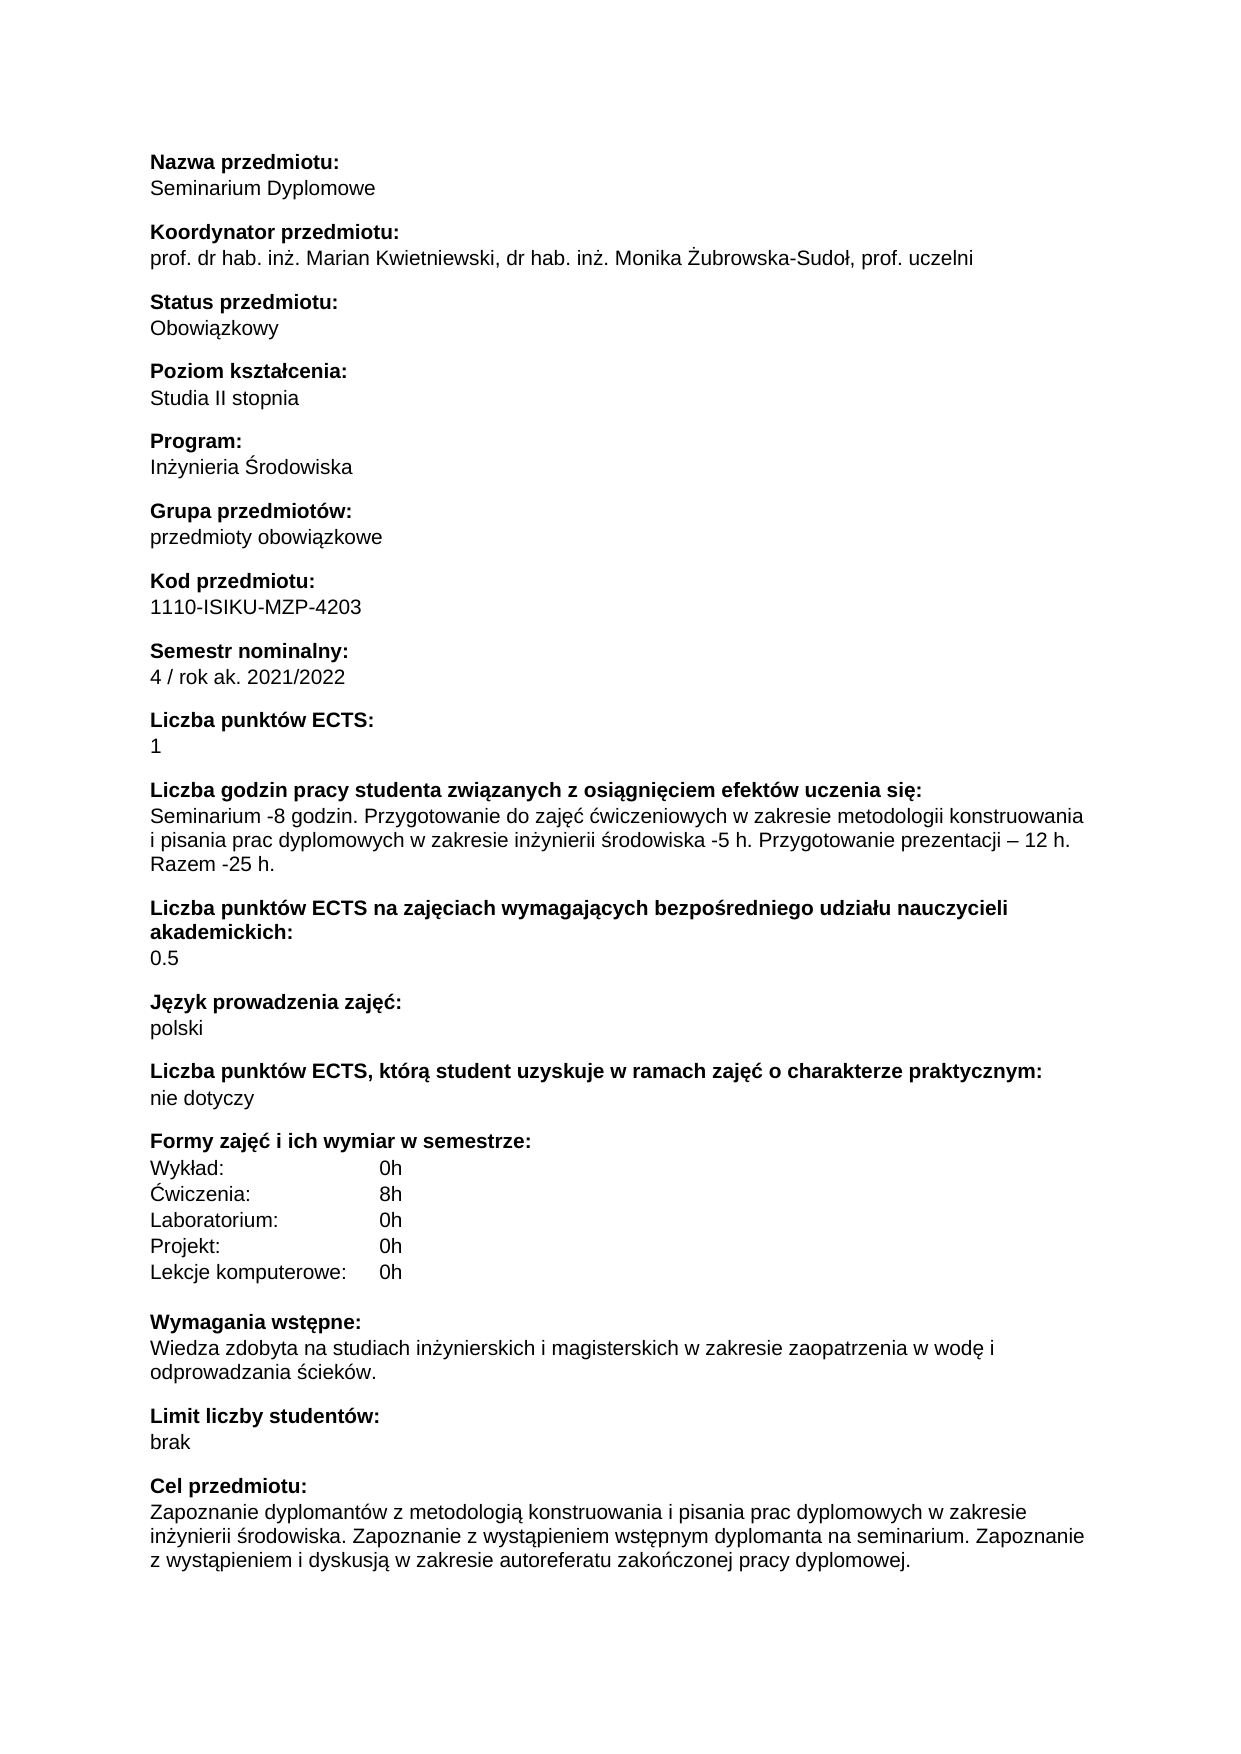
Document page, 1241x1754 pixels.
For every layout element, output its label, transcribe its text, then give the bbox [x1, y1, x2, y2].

table_cell 8h [369, 1180, 597, 1206]
text prof. dr hab. inż. Marian Kwietniewski, dr hab. inż. Monika Żubrowska-Sudoł, prof. uczelni [150, 246, 1090, 270]
text Inżynieria Środowiska [150, 455, 1090, 479]
text Obowiązkowy [150, 316, 1090, 339]
text Liczba punktów ECTS na zajęciach wymagających bezpośredniego udziału nauczycieli akademickich: [150, 896, 1090, 944]
text Status przedmiotu: [150, 289, 1090, 313]
text Liczba punktów ECTS: [150, 708, 1090, 732]
text 0.5 [150, 946, 1090, 970]
text Grupa przedmiotów: [150, 499, 1090, 523]
text Kod przedmiotu: [150, 569, 1090, 593]
text Nazwa przedmiotu: [150, 150, 1090, 174]
text Wiedza zdobyta na studiach inżynierskich i magisterskich w zakresie zaopatrzenia w wodę i odprowadzania ścieków. [150, 1336, 1090, 1384]
text Studia II stopnia [150, 385, 1090, 409]
text Semestr nominalny: [150, 638, 1090, 662]
text Koordynator przedmiotu: [150, 220, 1090, 244]
text Formy zajęć i ich wymiar w semestrze: [150, 1129, 1090, 1153]
text polski [150, 1016, 1090, 1039]
text Liczba godzin pracy studenta związanych z osiągnięciem efektów uczenia się: [150, 778, 1090, 802]
text 4 / rok ak. 2021/2022 [150, 664, 1090, 688]
table_cell Projekt: [140, 1234, 367, 1258]
text 1 [150, 734, 1090, 758]
text nie dotyczy [150, 1085, 1090, 1109]
table_header Wykład: [140, 1156, 367, 1180]
text Seminarium -8 godzin. Przygotowanie do zajęć ćwiczeniowych w zakresie metodologii konstruowania i pisania prac dyplomowych w zakresie inżynierii środowiska -5 h. Przygotowanie prezentacji – 12 h. Razem -25 h. [150, 804, 1090, 876]
text Program: [150, 429, 1090, 453]
text przedmioty obowiązkowe [150, 525, 1090, 549]
text Wymagania wstępne: [150, 1310, 1090, 1334]
table_cell 0h [369, 1232, 597, 1258]
text Cel przedmiotu: [150, 1473, 1090, 1497]
text Język prowadzenia zajęć: [150, 989, 1090, 1013]
text Poziom kształcenia: [150, 359, 1090, 383]
table_cell Ćwiczenia: [140, 1182, 367, 1206]
text Liczba punktów ECTS, którą student uzyskuje w ramach zajęć o charakterze praktycznym: [150, 1059, 1090, 1083]
text Limit liczby studentów: [150, 1404, 1090, 1428]
table_header 0h [369, 1156, 597, 1180]
table_cell 0h [369, 1258, 597, 1284]
text 1110-ISIKU-MZP-4203 [150, 595, 1090, 619]
text brak [150, 1430, 1090, 1454]
table_cell Laboratorium: [140, 1208, 367, 1232]
table_cell Lekcje komputerowe: [140, 1260, 367, 1284]
text Zapoznanie dyplomantów z metodologią konstruowania i pisania prac dyplomowych w zakresie inżynierii środowiska. Zapoznanie z wystąpieniem wstępnym dyplomanta na seminarium. Zapoznanie z wystąpieniem i dyskusją w zakresie autoreferatu zakończonej pracy dyplomowej. [150, 1499, 1090, 1571]
table_cell 0h [369, 1206, 597, 1232]
text Seminarium Dyplomowe [150, 176, 1090, 200]
